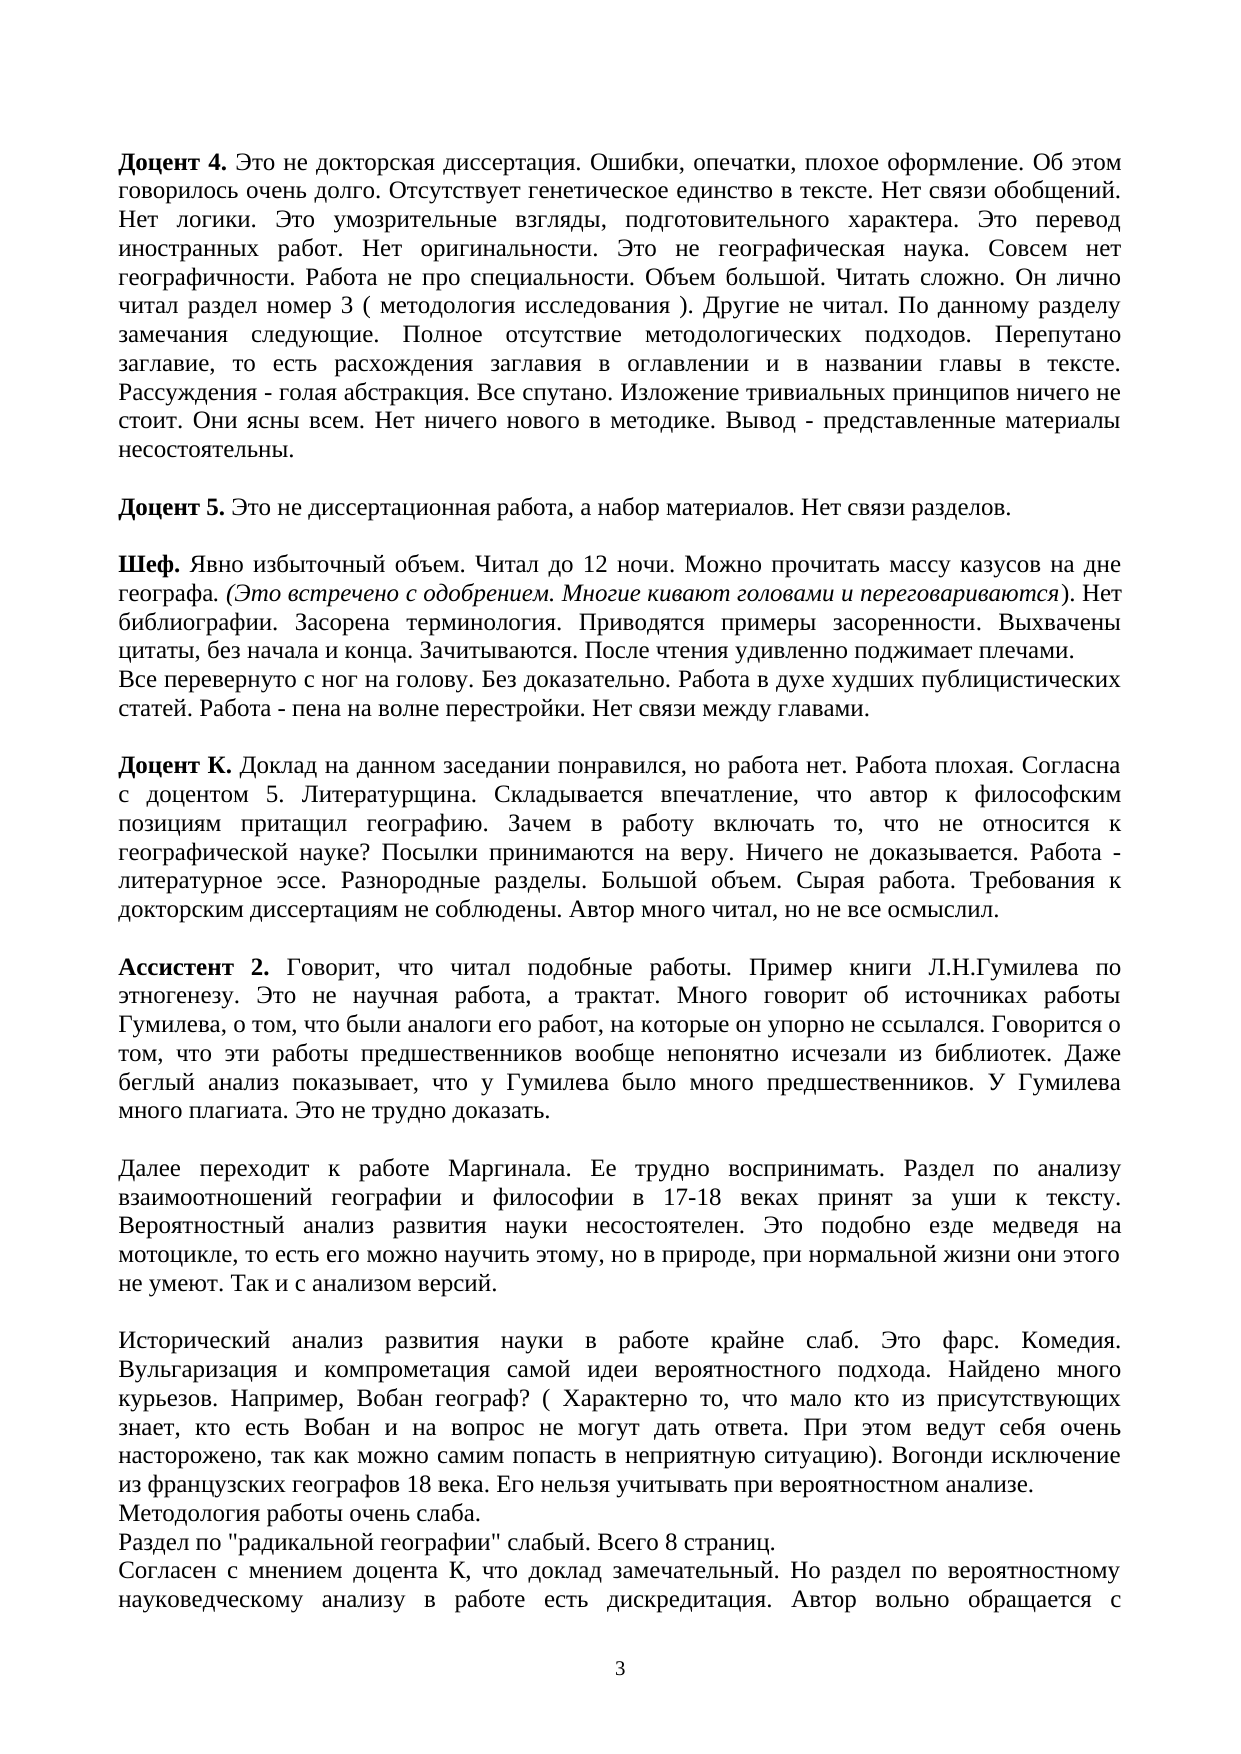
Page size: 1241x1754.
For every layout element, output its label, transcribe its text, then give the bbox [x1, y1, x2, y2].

text Доцент 5. Это не диссертационная работа, а набор материалов. Нет связи разделов. [118, 492, 1122, 521]
text Шеф. Явно избыточный объем. Читал до 12 ночи. Можно прочитать массу казусов на дне географа. (Это встречено с одобрением. Многие кивают головами и переговариваются). Нет библиографии. Засорена терминология. Приводятся примеры засоренности. Выхвачены цитаты, без начала и конца. Зачитываются. После чтения удивленно поджимает плечами. [118, 549, 1122, 664]
text Все перевернуто с ног на голову. Без доказательно. Работа в духе худших публицистических статей. Работа - пена на волне перестройки. Нет связи между главами. [118, 664, 1122, 722]
text Далее переходит к работе Маргинала. Ее трудно воспринимать. Раздел по анализу взаимоотношений географии и философии в 17-18 веках принят за уши к тексту. Вероятностный анализ развития науки несостоятелен. Это подобно езде медведя на мотоцикле, то есть его можно научить этому, но в природе, при нормальной жизни они этого не умеют. Так и с анализом версий. [118, 1153, 1122, 1297]
text Доцент 4. Это не докторская диссертация. Ошибки, опечатки, плохое оформление. Об этом говорилось очень долго. Отсутствует генетическое единство в тексте. Нет связи обобщений. Нет логики. Это умозрительные взгляды, подготовительного характера. Это перевод иностранных работ. Нет оригинальности. Это не географическая наука. Совсем нет географичности. Работа не про специальности. Объем большой. Читать сложно. Он лично читал раздел номер 3 ( методология исследования ). Другие не читал. По данному разделу замечания следующие. Полное отсутствие методологических подходов. Перепутано заглавие, то есть расхождения заглавия в оглавлении и в названии главы в тексте. Рассуждения - голая абстракция. Все спутано. Изложение тривиальных принципов ничего не стоит. Они ясны всем. Нет ничего нового в методике. Вывод - представленные материалы несостоятельны. [118, 147, 1122, 463]
text Ассистент 2. Говорит, что читал подобные работы. Пример книги Л.Н.Гумилева по этногенезу. Это не научная работа, а трактат. Много говорит об источниках работы Гумилева, о том, что были аналоги его работ, на которые он упорно не ссылался. Говорится о том, что эти работы предшественников вообще непонятно исчезали из библиотек. Даже беглый анализ показывает, что у Гумилева было много предшественников. У Гумилева много плагиата. Это не трудно доказать. [118, 952, 1122, 1124]
text Раздел по "радикальной географии" слабый. Всего 8 страниц. [118, 1527, 1122, 1556]
text Доцент К. Доклад на данном заседании понравился, но работа нет. Работа плохая. Согласна с доцентом 5. Литературщина. Складывается впечатление, что автор к философским позициям притащил географию. Зачем в работу включать то, что не относится к географической науке? Посылки принимаются на веру. Ничего не доказывается. Работа - литературное эссе. Разнородные разделы. Большой объем. Сырая работа. Требования к докторским диссертациям не соблюдены. Автор много читал, но не все осмыслил. [118, 751, 1122, 923]
text Методология работы очень слаба. [118, 1498, 1122, 1527]
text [118, 1556, 1122, 1613]
text Исторический анализ развития науки в работе крайне слаб. Это фарс. Комедия. Вульгаризация и компрометация самой идеи вероятностного подхода. Найдено много курьезов. Например, Вобан географ? ( Характерно то, что мало кто из присутствующих знает, кто есть Вобан и на вопрос не могут дать ответа. При этом ведут себя очень насторожено, так как можно самим попасть в неприятную ситуацию). Вогонди исключение из французских географов 18 века. Его нельзя учитывать при вероятностном анализе. [118, 1326, 1122, 1498]
